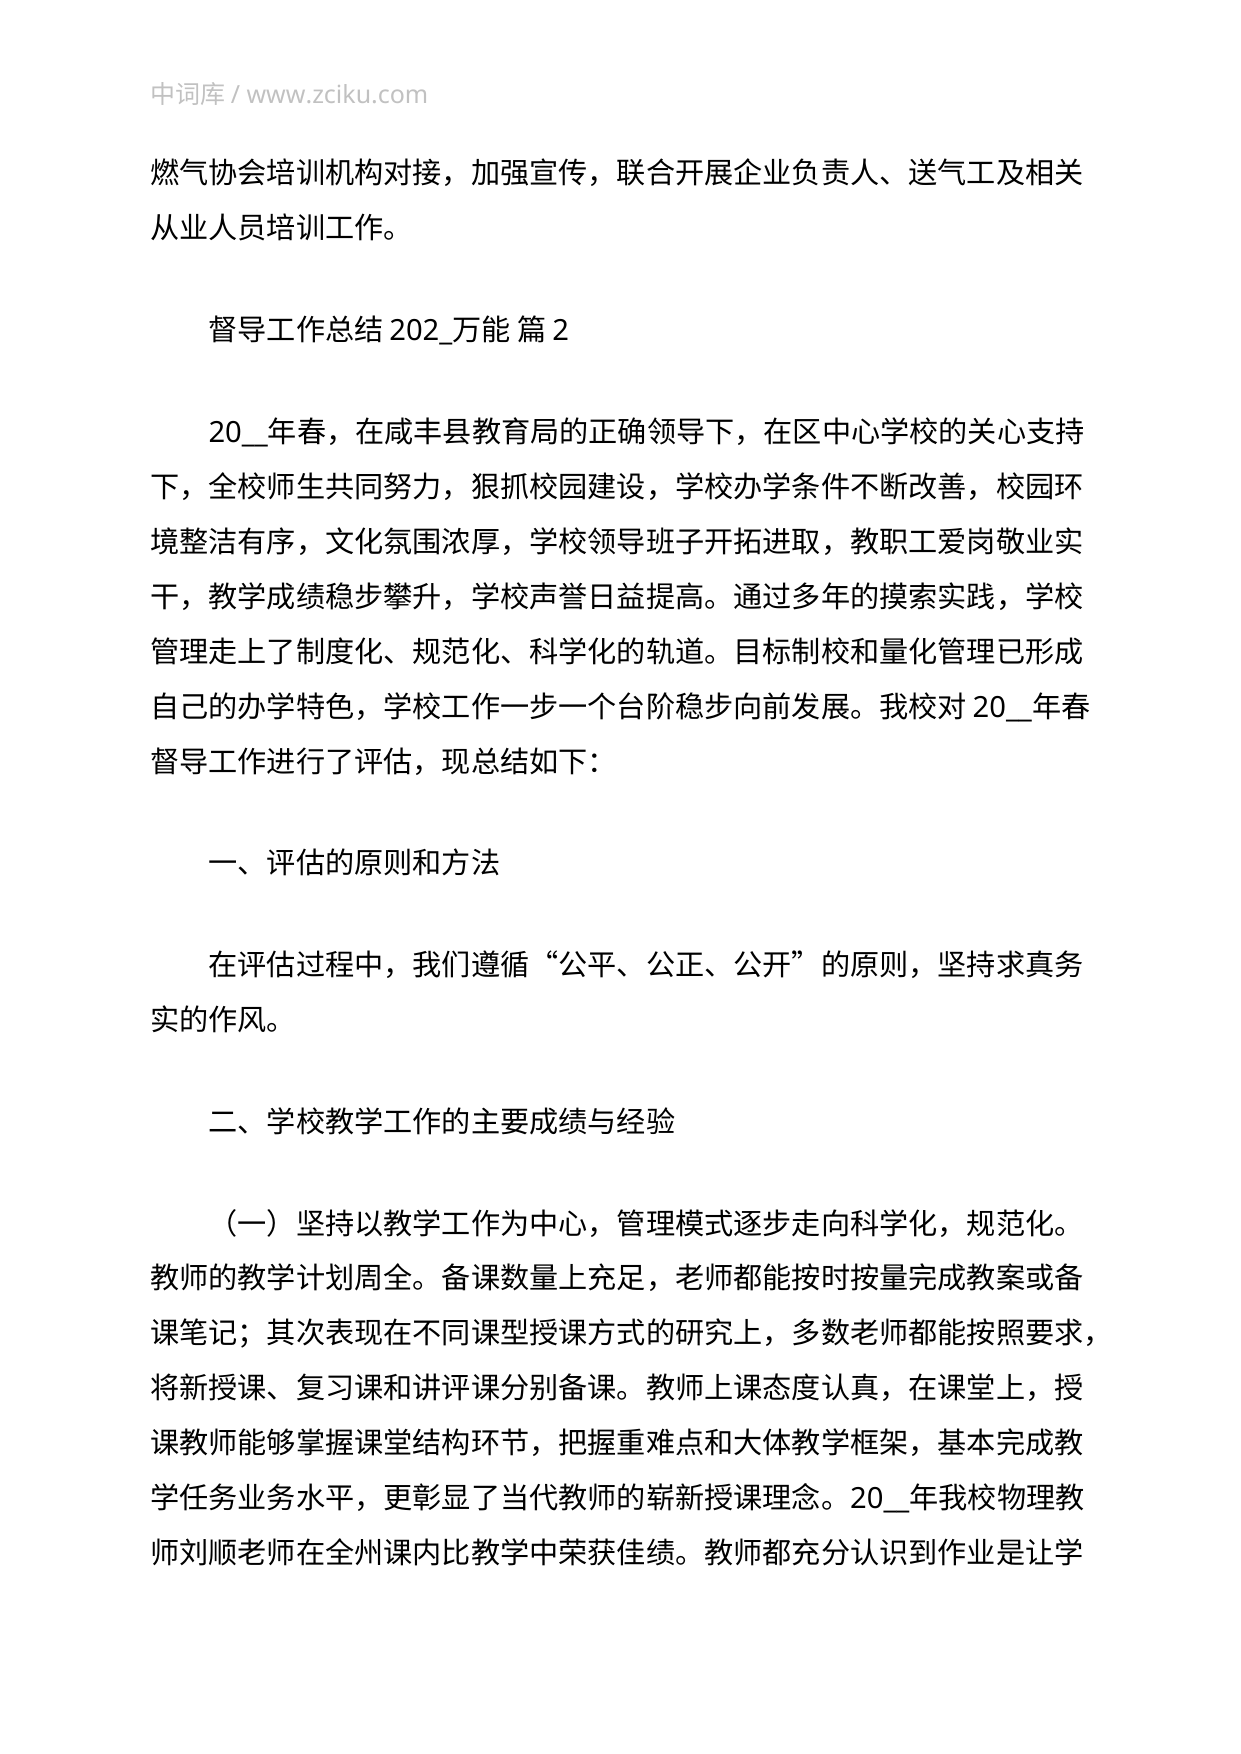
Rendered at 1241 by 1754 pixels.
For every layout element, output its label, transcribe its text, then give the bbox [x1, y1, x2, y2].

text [150, 1200, 1090, 1572]
text 一、评估的原则和方法 [150, 840, 1090, 882]
text 二、学校教学工作的主要成绩与经验 [150, 1098, 1090, 1141]
text 督导工作总结202_万能 篇2 [150, 307, 1090, 349]
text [150, 150, 1090, 247]
text 在评估过程中，我们遵循“公平、公正、公开”的原则，坚持求真务实的作风。 [150, 942, 1090, 1039]
text 20__年春，在咸丰县教育局的正确领导下，在区中心学校的关心支持下，全校师生共同努力，狠抓校园建设，学校办学条件不断改善，校园环境整洁有序，文化氛围浓厚，学校领导班子开拓进取，教职工爱岗敬业实干，教学成绩稳步攀升，学校声誉日益提高。通过多年的摸索实践，学校管理走上了制度化、规范化、科学化的轨道。目标制校和量化管理已形成自己的办学特色，学校工作一步一个台阶稳步向前发展。我校对20__年春督导工作进行了评估，现总结如下： [150, 409, 1090, 781]
